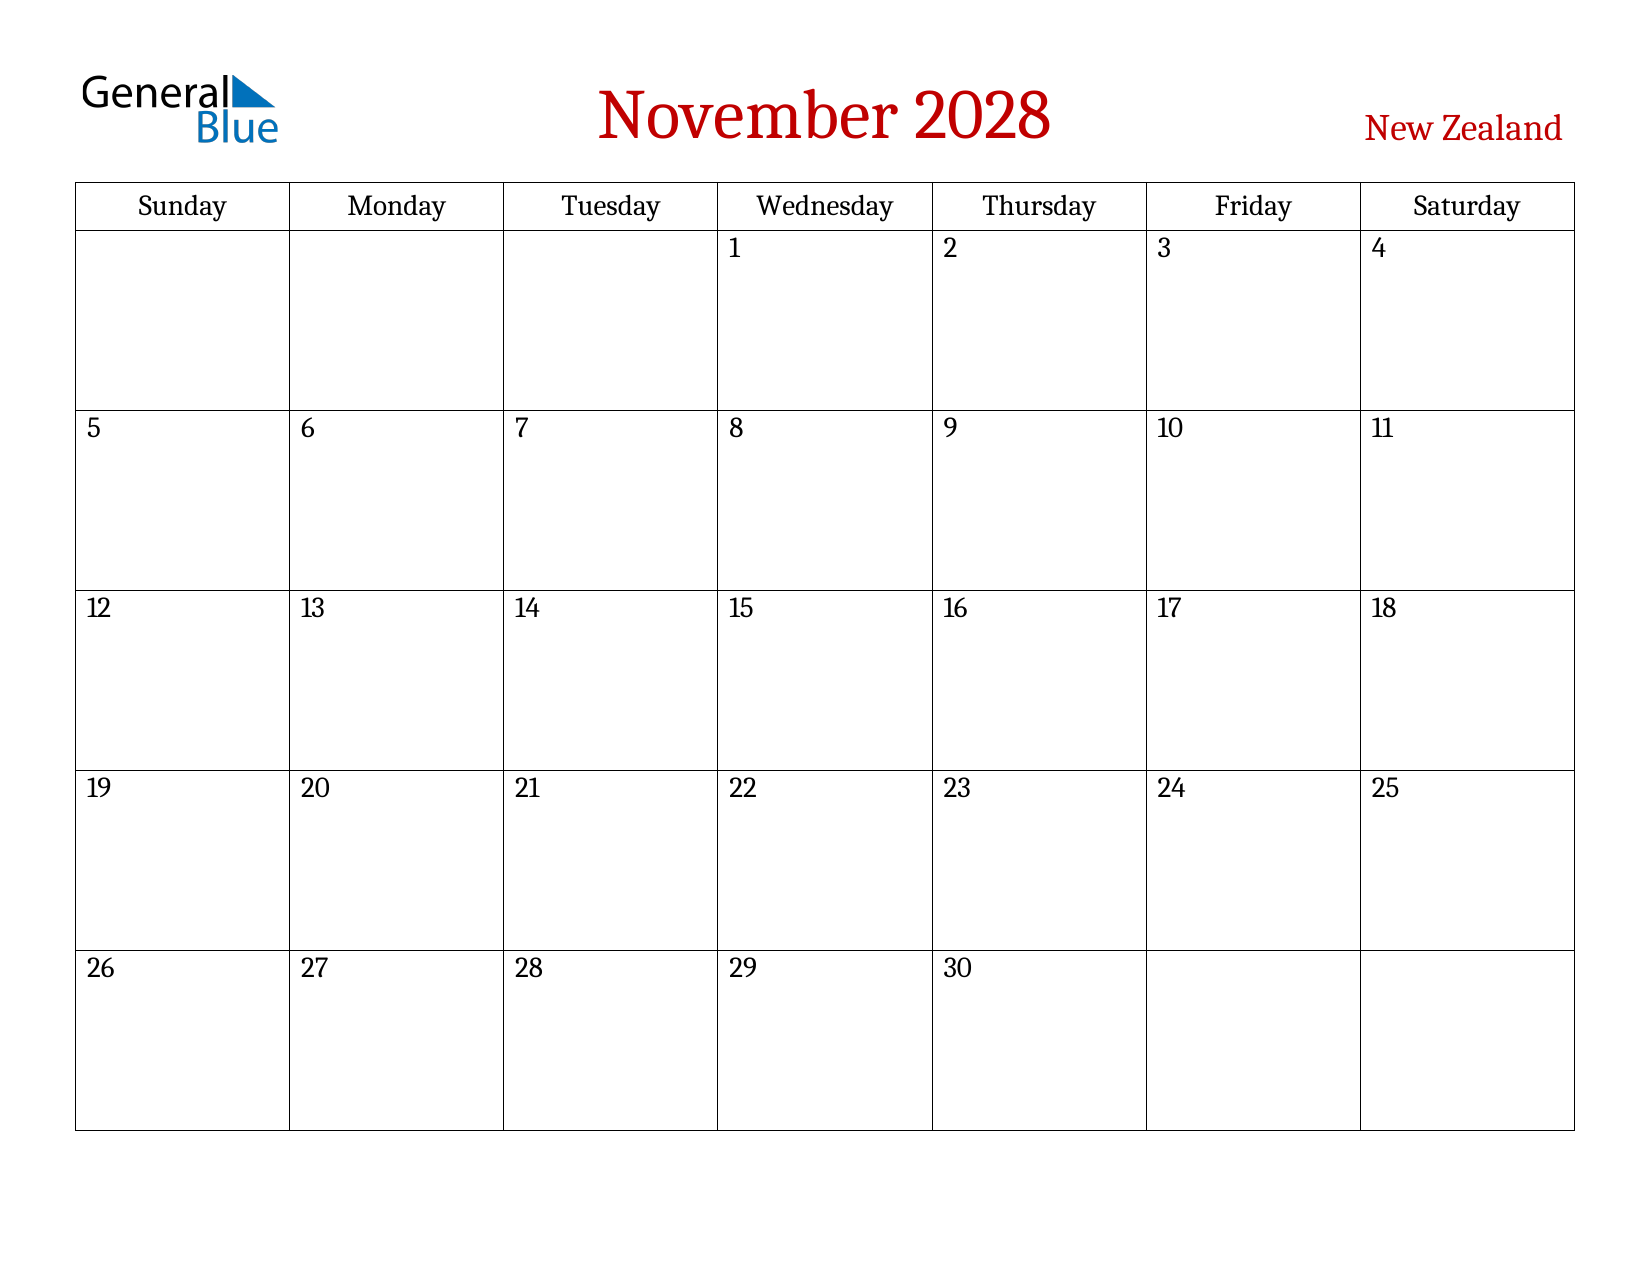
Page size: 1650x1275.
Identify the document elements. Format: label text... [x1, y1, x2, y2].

table_cell [933, 265, 1146, 410]
table_cell [1147, 445, 1360, 590]
table_cell [76, 231, 289, 264]
table_cell 9 [933, 411, 1146, 444]
table_cell [290, 985, 503, 1130]
table_cell 3 [1147, 231, 1360, 264]
table_cell [290, 445, 503, 590]
table_cell 18 [1361, 591, 1574, 625]
table_cell 10 [1147, 411, 1360, 444]
table_cell 22 [718, 771, 932, 805]
table_cell 5 [76, 411, 289, 444]
table_cell 25 [1361, 771, 1574, 805]
table_cell 14 [504, 591, 717, 625]
table_cell Tuesday [504, 183, 717, 230]
table_cell [290, 265, 503, 410]
table_cell Wednesday [718, 183, 932, 230]
table_cell 12 [76, 591, 289, 625]
table_cell [718, 625, 932, 770]
table_header November 2028 [504, 75, 1146, 182]
table_cell 16 [933, 591, 1146, 625]
table_cell [76, 265, 289, 410]
table_cell [933, 625, 1146, 770]
table_cell [1147, 625, 1360, 770]
table_cell 15 [718, 591, 932, 625]
table_cell 23 [933, 771, 1146, 805]
table_cell [933, 805, 1146, 950]
table_cell [504, 985, 717, 1130]
picture [82, 75, 278, 143]
table_cell [504, 231, 717, 264]
table_cell 29 [718, 951, 932, 985]
table_cell [1361, 625, 1574, 770]
table_cell 28 [504, 951, 717, 985]
table_cell 17 [1147, 591, 1360, 625]
table_cell [718, 445, 932, 590]
table_cell [1361, 265, 1574, 410]
table_cell [933, 445, 1146, 590]
table_cell 27 [290, 951, 503, 985]
table_cell [290, 805, 503, 950]
table_cell [718, 805, 932, 950]
table_cell 20 [290, 771, 503, 805]
table_cell Friday [1147, 183, 1360, 230]
table_cell 13 [290, 591, 503, 625]
table_cell [1147, 265, 1360, 410]
table_cell 30 [933, 951, 1146, 985]
table_cell 11 [1361, 411, 1574, 444]
table_cell Thursday [933, 183, 1146, 230]
table_cell [504, 265, 717, 410]
table_cell [290, 625, 503, 770]
table_cell [76, 985, 289, 1130]
table_header New Zealand [1146, 75, 1574, 182]
table_cell 7 [504, 411, 717, 444]
table_cell [1361, 445, 1574, 590]
table_cell [504, 445, 717, 590]
table_cell [290, 231, 503, 264]
table_cell 2 [933, 231, 1146, 264]
table_cell [718, 265, 932, 410]
table_cell [76, 445, 289, 590]
table_cell [1147, 805, 1360, 950]
table_cell [1361, 805, 1574, 950]
table_cell 19 [76, 771, 289, 805]
table_cell [718, 985, 932, 1130]
table_cell 6 [290, 411, 503, 444]
table_cell Sunday [76, 183, 289, 230]
table_cell 1 [718, 231, 932, 264]
table_cell 8 [718, 411, 932, 444]
table_cell Saturday [1361, 183, 1574, 230]
table_cell 26 [76, 951, 289, 985]
table_cell [1147, 951, 1360, 985]
table_cell [504, 625, 717, 770]
table_cell [1361, 985, 1574, 1130]
table_cell 24 [1147, 771, 1360, 805]
table_cell 4 [1361, 231, 1574, 264]
table_cell [1147, 985, 1360, 1130]
table_cell 21 [504, 771, 717, 805]
table_cell [1361, 951, 1574, 985]
table_cell [76, 805, 289, 950]
table_cell [933, 985, 1146, 1130]
table_cell [504, 805, 717, 950]
table_cell Monday [290, 183, 503, 230]
table_header [76, 75, 503, 182]
table_cell [76, 625, 289, 770]
